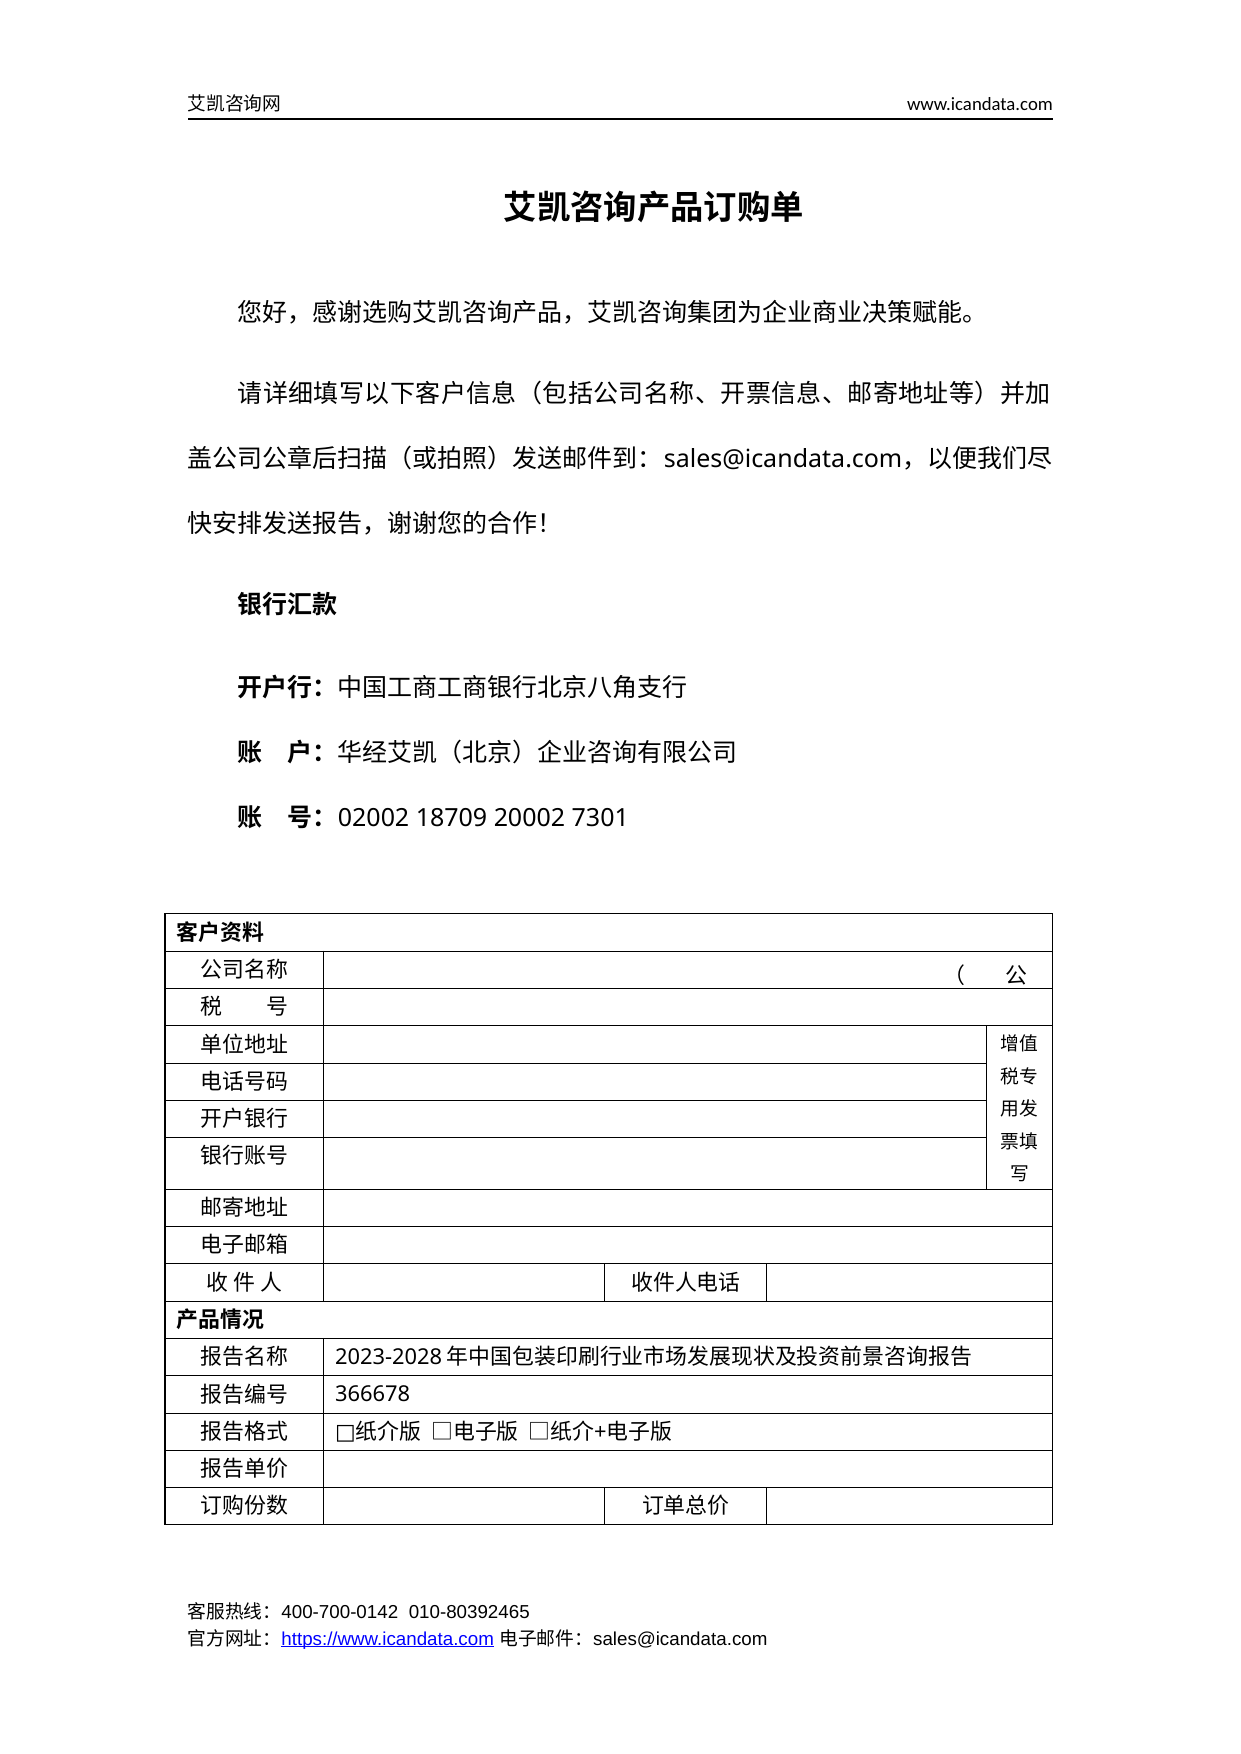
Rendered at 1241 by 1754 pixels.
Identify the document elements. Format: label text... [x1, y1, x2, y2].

table_header 客户资料 [166, 914, 1052, 951]
table_cell [767, 1488, 1052, 1524]
table_cell 税 号 [166, 989, 323, 1025]
table_cell 366678 [324, 1376, 1052, 1412]
table_cell [324, 952, 1052, 988]
text 银行汇款 [187, 570, 1053, 635]
table_cell □纸介版 □电子版 □纸介+电子版 [324, 1414, 1052, 1450]
table_cell [324, 1026, 986, 1062]
table_cell [324, 1488, 604, 1524]
table_cell [324, 1064, 986, 1100]
table_cell [767, 1264, 1052, 1301]
text 艾凯咨询产品订购单 [187, 172, 1053, 237]
text 账 户：华经艾凯（北京）企业咨询有限公司 [187, 718, 1053, 783]
text 开户行：中国工商工商银行北京八角支行 [187, 653, 1053, 718]
table_cell 开户银行 [166, 1101, 323, 1137]
table_cell 报告编号 [166, 1376, 323, 1412]
table_cell 收件人电话 [605, 1264, 766, 1301]
table_cell 收 件 人 [166, 1264, 323, 1301]
table_cell 报告单价 [166, 1451, 323, 1487]
text 账 号：02002 18709 20002 7301 [187, 783, 1053, 848]
table_cell 增值税专用发票填写 [987, 1026, 1052, 1189]
table_cell [324, 1190, 1052, 1226]
table_cell [324, 1101, 986, 1137]
table_cell 产品情况 [166, 1302, 1052, 1338]
table_cell [324, 1451, 1052, 1487]
table_cell 邮寄地址 [166, 1190, 323, 1226]
table_cell 单位地址 [166, 1026, 323, 1062]
table_cell 2023-2028年中国包装印刷行业市场发展现状及投资前景咨询报告 [324, 1339, 1052, 1375]
table_cell 公司名称 [166, 952, 323, 988]
text 您好，感谢选购艾凯咨询产品，艾凯咨询集团为企业商业决策赋能。 [187, 278, 1053, 343]
table_cell 报告名称 [166, 1339, 323, 1375]
table_cell [324, 989, 1052, 1025]
table_cell 电子邮箱 [166, 1227, 323, 1263]
table_cell 订单总价 [605, 1488, 766, 1524]
text 请详细填写以下客户信息（包括公司名称、开票信息、邮寄地址等）并加盖公司公章后扫描（或拍照）发送邮件到：sales@icandata.com，以便我们尽快安排发送报告，谢谢您的合作！ [187, 359, 1053, 554]
table_cell [324, 1227, 1052, 1263]
table_cell 订购份数 [166, 1488, 323, 1524]
table_cell 银行账号 [166, 1138, 323, 1189]
table_cell 报告格式 [166, 1414, 323, 1450]
table_cell 电话号码 [166, 1064, 323, 1100]
table_cell [324, 1264, 604, 1301]
table_cell [324, 1138, 986, 1189]
